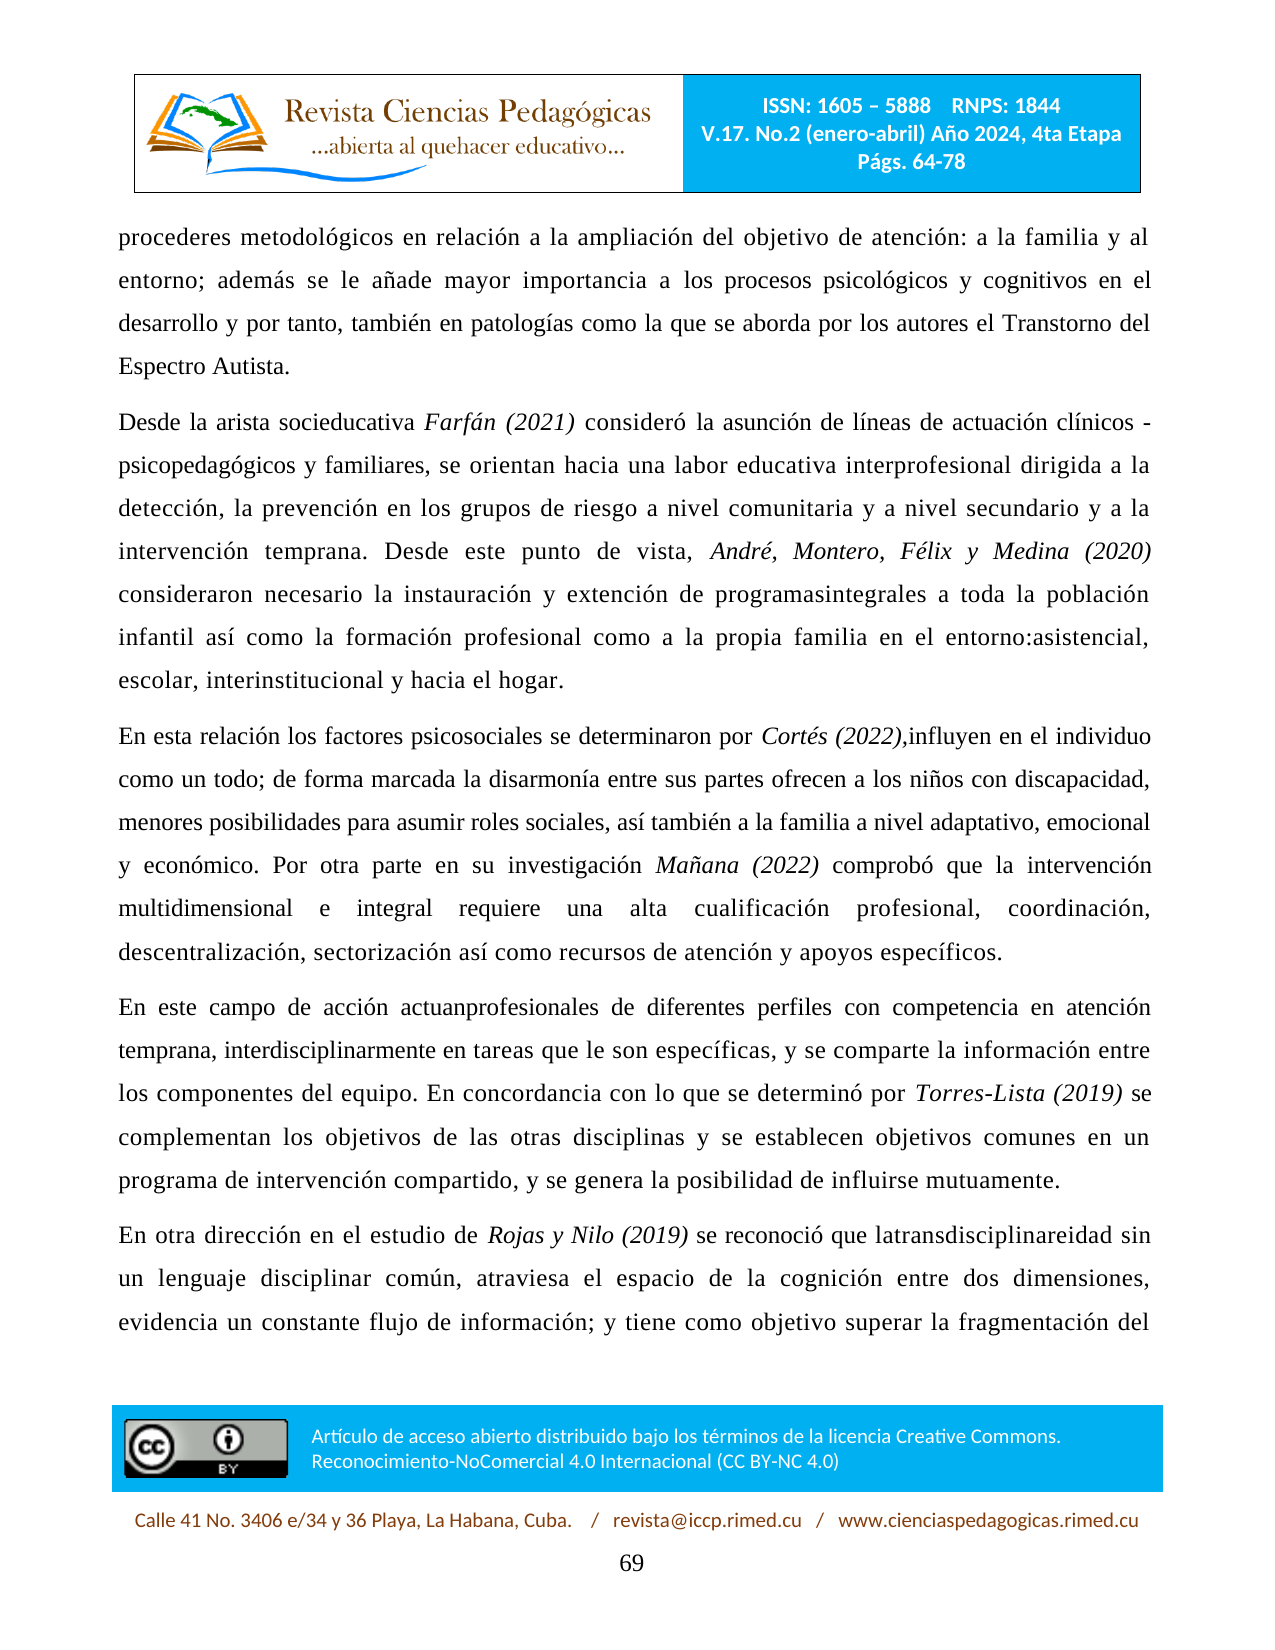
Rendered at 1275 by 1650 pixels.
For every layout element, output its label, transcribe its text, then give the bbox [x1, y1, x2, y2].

text Desde la arista socieducativa Farfán (2021) consideró la asunción de líneas de actuación clínicos - psicopedagógicos y familiares, se orientan hacia una labor educativa interprofesional dirigida a la detección, la prevención en los grupos de riesgo a nivel comunitaria y a nivel secundario y a la intervención temprana. Desde este punto de vista, André, Montero, Félix y Medina (2020) consideraron necesario la instauración y extención de programasintegrales a toda la población infantil así como la formación profesional como a la propia familia en el entorno:asistencial, escolar, interinstitucional y hacia el hogar. [118, 407, 1152, 694]
picture [126, 1420, 287, 1477]
text En esta relación los factores psicosociales se determinaron por Cortés (2022),influyen en el individuo como un todo; de forma marcada la disarmonía entre sus partes ofrecen a los niños con discapacidad, menores posibilidades para asumir roles sociales, así también a la familia a nivel adaptativo, emocional y económico. Por otra parte en su investigación Mañana (2022) comprobó que la intervención multidimensional e integral requiere una alta cualificación profesional, coordinación, descentralización, sectorización así como recursos de atención y apoyos específicos. [118, 721, 1152, 965]
text En este campo de acción actuanprofesionales de diferentes perfiles con competencia en atención temprana, interdisciplinarmente en tareas que le son específicas, y se comparte la información entre los componentes del equipo. En concordancia con lo que se determinó por Torres-Lista (2019) se complementan los objetivos de las otras disciplinas y se establecen objetivos comunes en un programa de intervención compartido, y se genera la posibilidad de influirse mutuamente. [118, 992, 1152, 1193]
picture [146, 82, 671, 185]
